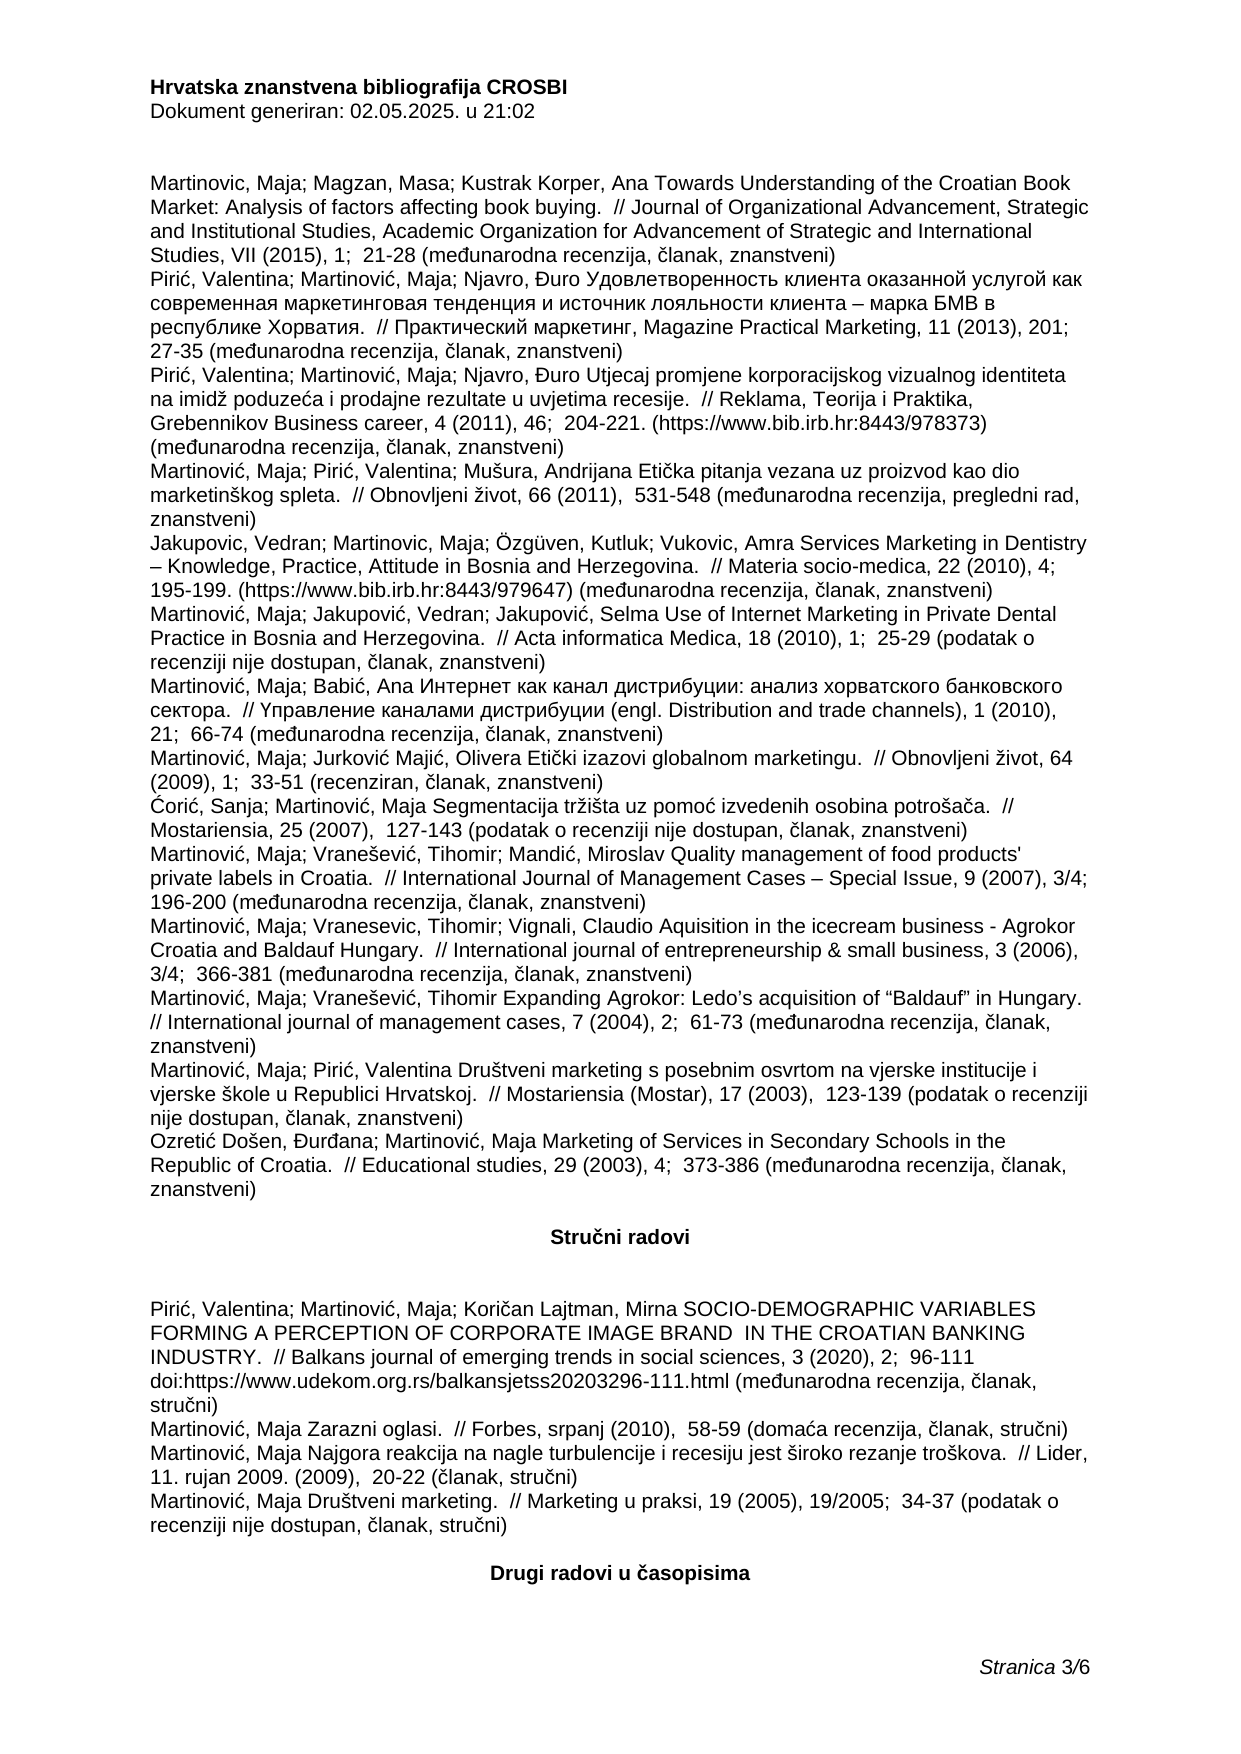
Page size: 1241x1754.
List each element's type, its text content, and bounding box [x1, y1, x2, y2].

text Pirić, Valentina; Martinović, Maja; Njavro, Đuro [150, 363, 1090, 458]
text Martinović, Maja; Vranešević, Tihomir [150, 986, 1090, 1057]
text Ćorić, Sanja; Martinović, Maja [150, 794, 1090, 842]
text Martinović, Maja [150, 1417, 1090, 1441]
text Martinović, Maja; Pirić, Valentina [150, 1057, 1090, 1129]
subtitle Drugi radovi u časopisima [150, 1561, 1090, 1584]
subtitle Stručni radovi [150, 1225, 1090, 1249]
text Martinović, Maja; Jakupović, Vedran; Jakupović, Selma [150, 602, 1090, 674]
text Martinović, Maja; Babić, Ana [150, 674, 1090, 746]
text Pirić, Valentina; Martinović, Maja; Njavro, Đuro [150, 267, 1090, 363]
text Pirić, Valentina; Martinović, Maja; Koričan Lajtman, Mirna [150, 1297, 1090, 1417]
text Martinović, Maja; Vranesevic, Tihomir; Vignali, Claudio [150, 914, 1090, 986]
text Martinović, Maja; Jurković Majić, Olivera [150, 746, 1090, 794]
text Martinovic, Maja; Magzan, Masa; Kustrak Korper, Ana [150, 171, 1090, 267]
text Martinović, Maja [150, 1441, 1090, 1489]
text Martinović, Maja [150, 1489, 1090, 1537]
text Jakupovic, Vedran; Martinovic, Maja; Özgüven, Kutluk; Vukovic, Amra [150, 530, 1090, 602]
text Martinović, Maja; Vranešević, Tihomir; Mandić, Miroslav [150, 842, 1090, 914]
text Martinović, Maja; Pirić, Valentina; Mušura, Andrijana [150, 458, 1090, 530]
text Ozretić Došen, Đurđana; Martinović, Maja [150, 1129, 1090, 1201]
